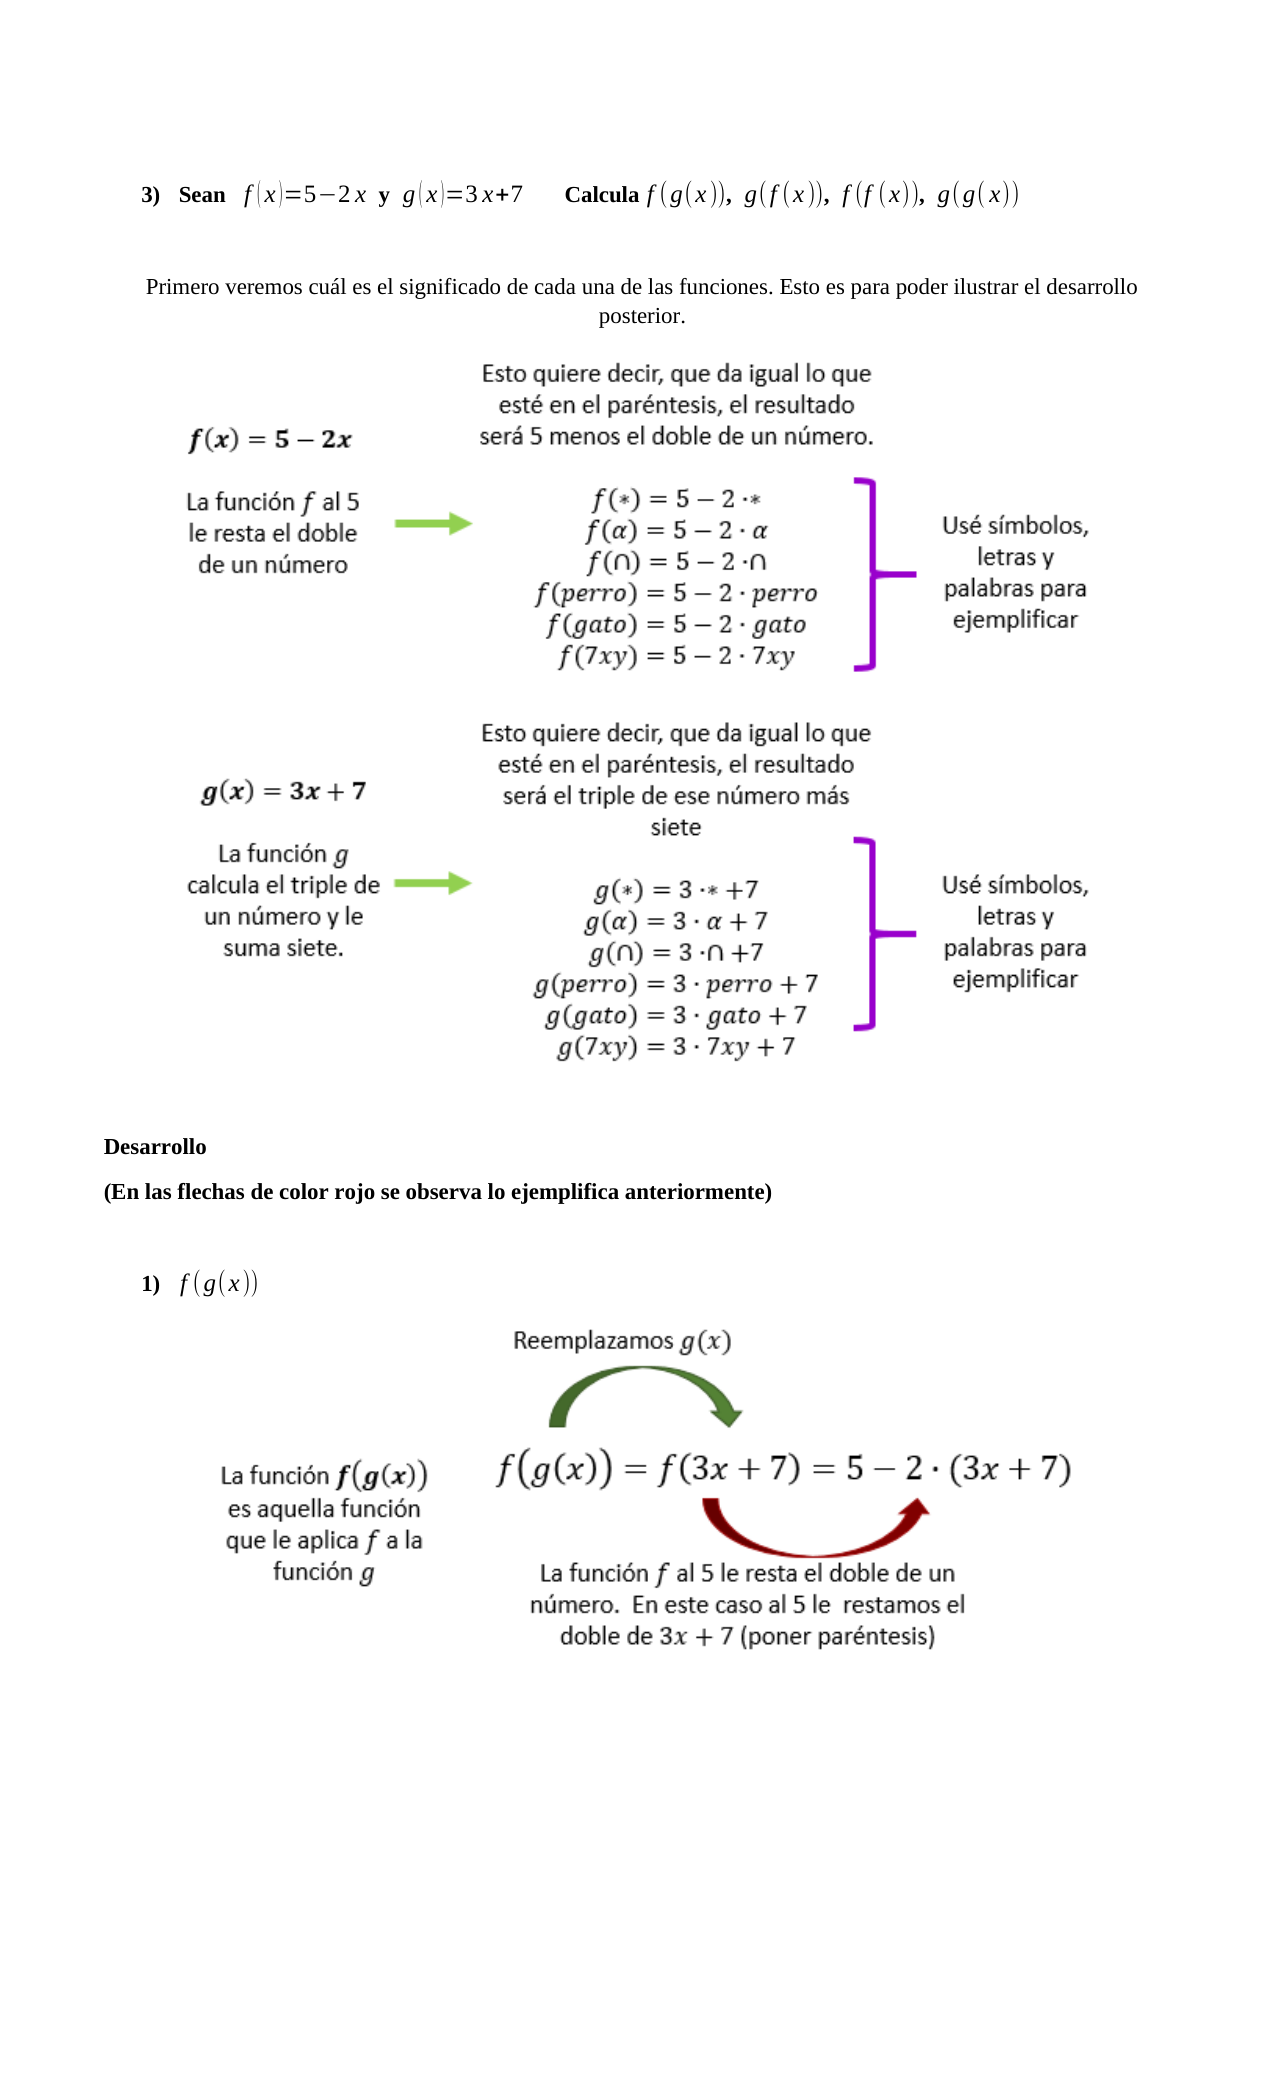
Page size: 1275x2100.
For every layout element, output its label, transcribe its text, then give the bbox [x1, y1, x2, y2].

text (En las flechas de color rojo se observa lo ejemplifica anteriormente) [103, 1178, 1181, 1204]
text Primero veremos cuál es el significado de cada una de las funciones. Esto es para poder ilustrar el desarrollo posterior. [103, 273, 1181, 328]
list Sean y Calcula , , , [141, 179, 1181, 209]
picture [176, 346, 1109, 686]
text Desarrollo [103, 1133, 1181, 1159]
picture [172, 705, 1112, 1069]
picture [205, 1316, 1080, 1662]
